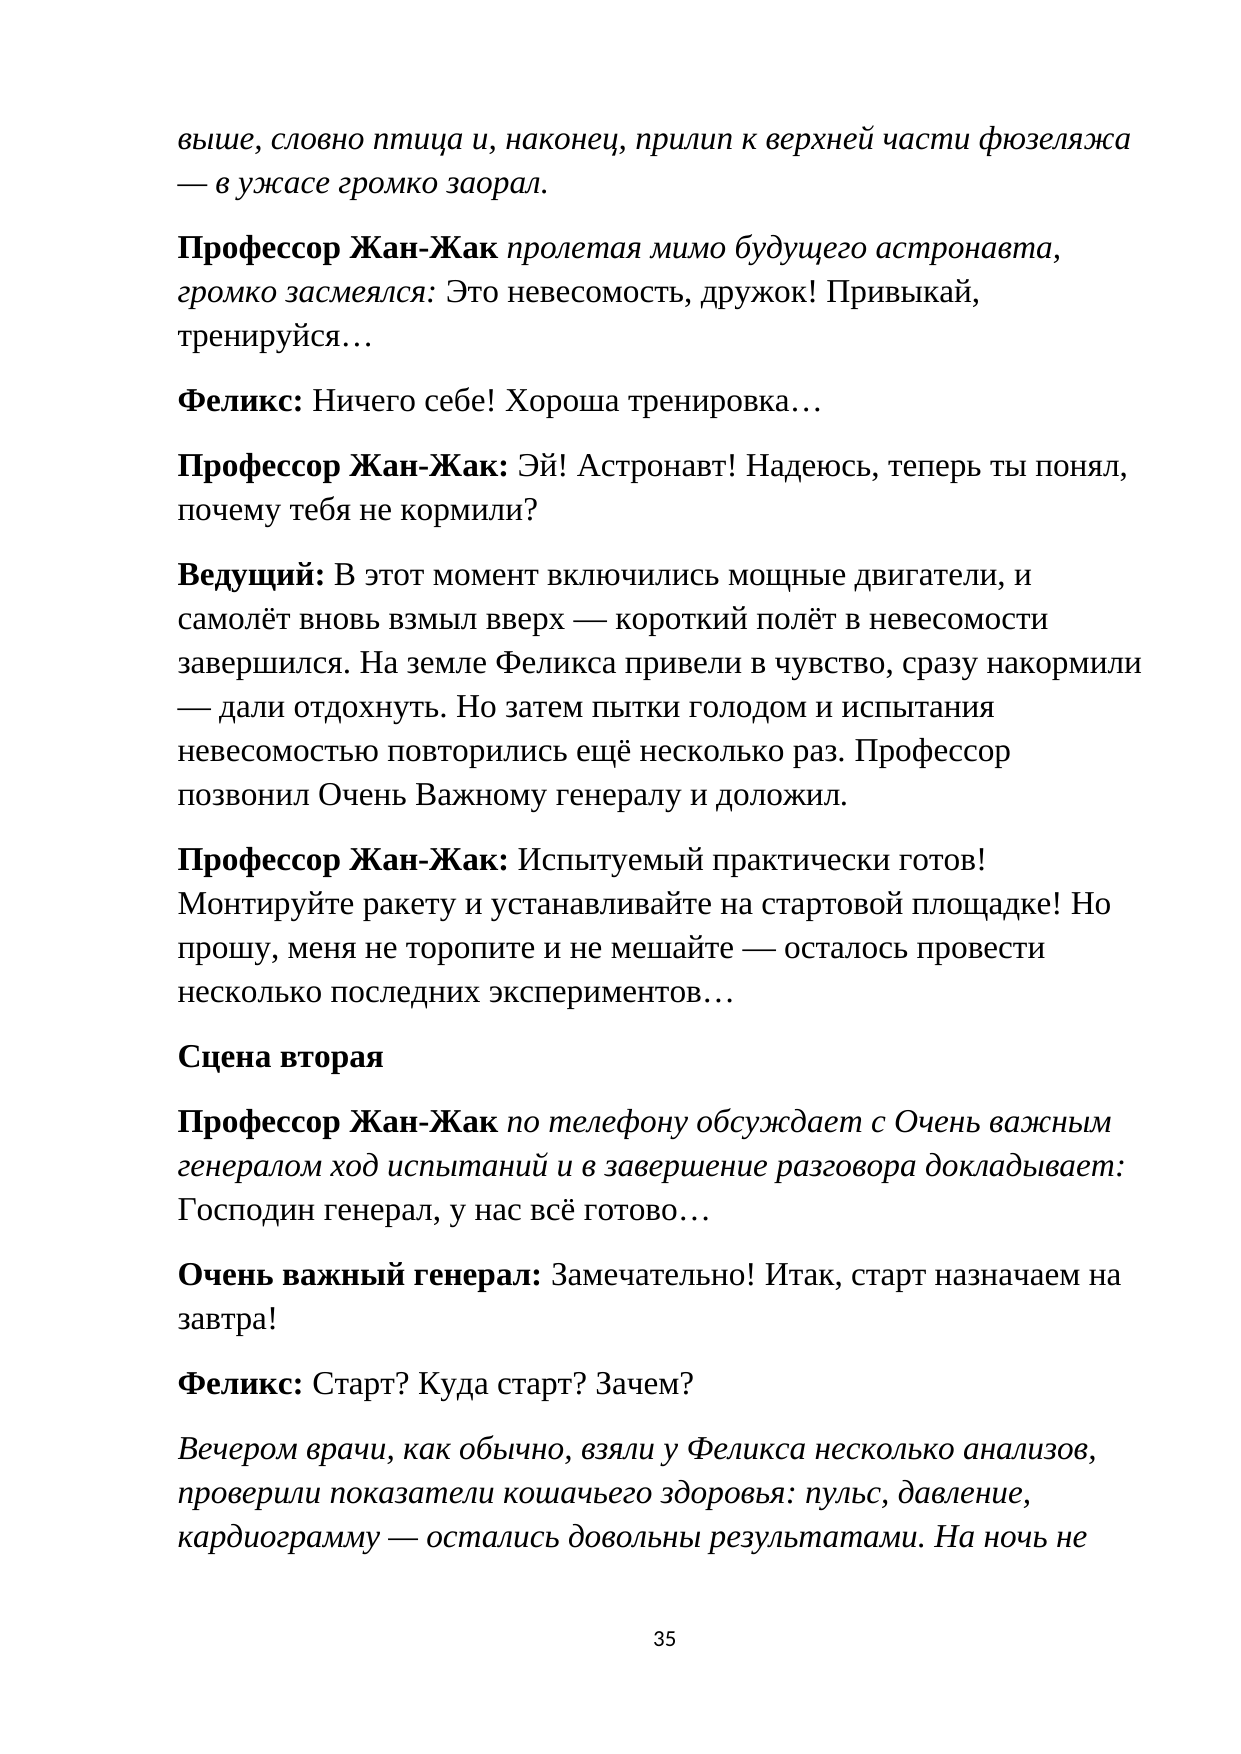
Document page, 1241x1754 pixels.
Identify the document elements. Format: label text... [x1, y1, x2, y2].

text Сцена вторая [177, 1036, 1152, 1074]
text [177, 1428, 1152, 1554]
text Феликс: Старт? Куда старт? Зачем? [177, 1363, 1152, 1401]
text Ведущий: В этот момент включились мощные двигатели, и самолёт вновь взмыл вверх — короткий полёт в невесомости завершился. На земле Феликса привели в чувство, сразу накормили — дали отдохнуть. Но затем пытки голодом и испытания невесомостью повторились ещё несколько раз. Профессор позвонил Очень Важному генералу и доложил. [177, 554, 1152, 813]
text Профессор Жан-Жак пролетая мимо будущего астронавта, громко засмеялся: Это невесомость, дружок! Привыкай, тренируйся… [177, 227, 1152, 353]
text Очень важный генерал: Замечательно! Итак, старт назначаем на завтра! [177, 1254, 1152, 1337]
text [177, 118, 1152, 201]
text Профессор Жан-Жак: Испытуемый практически готов! Монтируйте ракету и устанавливайте на стартовой площадке! Но прошу, меня не торопите и не мешайте — осталось провести несколько последних экспериментов… [177, 839, 1152, 1010]
text Профессор Жан-Жак: Эй! Астронавт! Надеюсь, теперь ты понял, почему тебя не кормили? [177, 445, 1152, 527]
text Профессор Жан-Жак по телефону обсуждает с Очень важным генералом ход испытаний и в завершение разговора докладывает: Господин генерал, у нас всё готово… [177, 1101, 1152, 1228]
text Феликс: Ничего себе! Хороша тренировка… [177, 380, 1152, 418]
